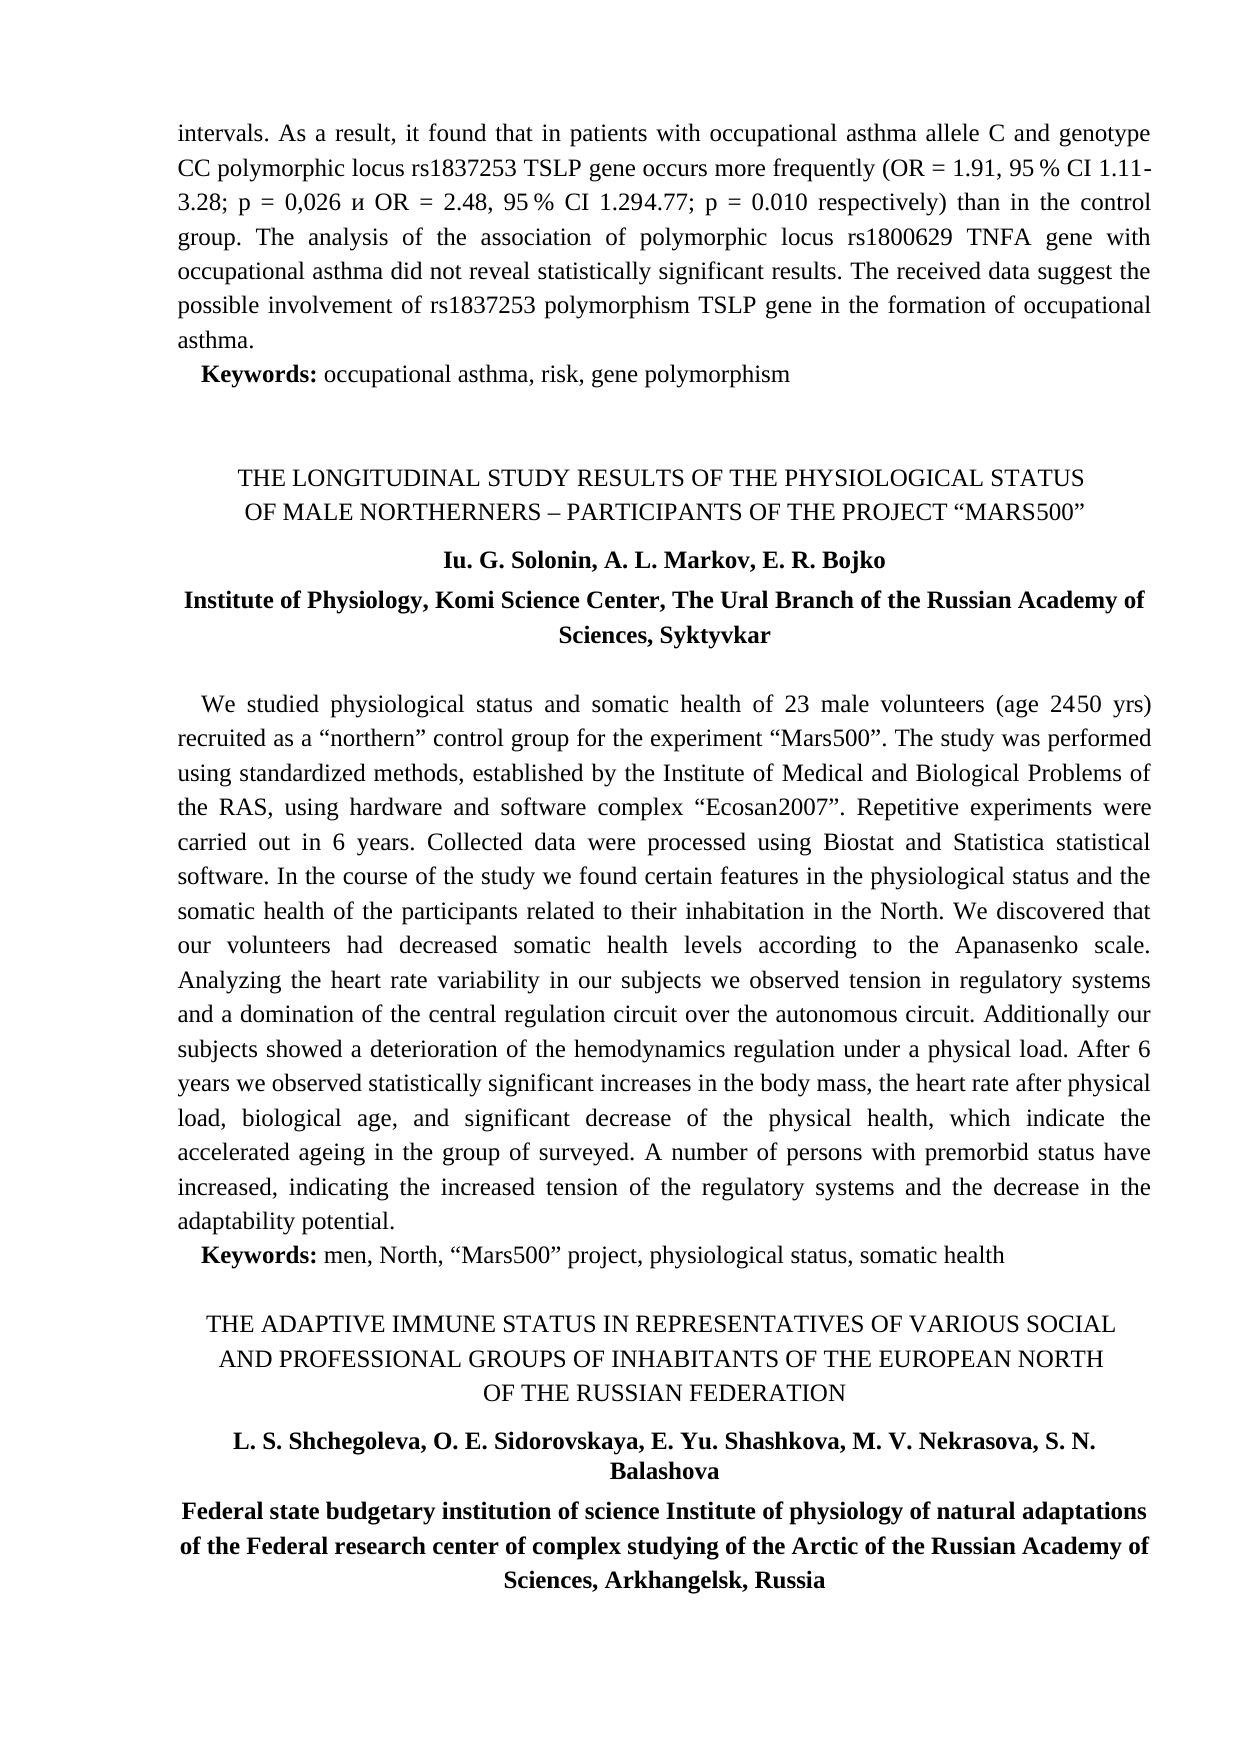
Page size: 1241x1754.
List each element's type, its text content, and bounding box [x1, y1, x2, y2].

text Keywords: occupational asthma, risk, gene polymorphism [177, 359, 1152, 388]
text Iu. G. Solonin, A. L. Markov, E. R. Bojko [177, 544, 1152, 574]
text Federal state budgetary institution of science Institute of physiology of natural adaptations of the Federal research center of complex studying of the Arctic of the Russian Academy of Sciences, Arkhangelsk, Russia [177, 1496, 1152, 1594]
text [177, 118, 1152, 354]
text THE ADAPTIVE IMMUNE STATUS IN REPRESENTATIVES OF VARIOUS SOCIAL AND PROFESSIONAL GROUPS OF INHABITANTS OF THE EUROPEAN NORTH OF THE RUSSIAN FEDERATION [177, 1309, 1152, 1407]
text Institute of Physiology, Komi Science Center, The Ural Branch of the Russian Academy of Sciences, Syktyvkar [177, 585, 1152, 649]
text THE LONGITUDINAL STUDY RESULTS OF THE PHYSIOLOGICAL STATUS OF MALE NORTHERNERS – PARTICIPANTS OF THE PROJECT “MARS­500” [177, 463, 1152, 526]
text We studied physiological status and somatic health of 23 male volunteers (age 24­50 yrs) recruited as a “northern” control group for the experiment “Mars­500”. The study was performed using standardized methods, established by the Institute of Medical and Biological Problems of the RAS, using hardware and software complex “Ecosan­2007”. Repetitive experiments were carried out in 6 years. Collected data were processed using Biostat and Statistica statistical software. In the course of the study we found certain features in the physiological status and the somatic health of the participants related to their inhabitation in the North. We discovered that our volunteers had decreased somatic health levels according to the Apanasenko scale. Analyzing the heart rate variability in our subjects we observed tension in regulatory systems and a domination of the central regulation circuit over the autonomous circuit. Additionally our subjects showed a deterioration of the hemodynamics regulation under a physical load. After 6 years we observed statistically significant increases in the body mass, the heart rate after physical load, biological age, and significant decrease of the physical health, which indicate the accelerated ageing in the group of surveyed. A number of persons with premorbid status have increased, indicating the increased tension of the regulatory systems and the decrease in the adaptability potential. [177, 689, 1152, 1235]
text L. S. Shchegoleva, O. E. Sidorovskaya, E. Yu. Shashkova, M. V. Nekrasova, S. N. Balashova [177, 1425, 1152, 1485]
text Keywords: men, North, “Mars­500” project, physiological status, somatic health [177, 1241, 1152, 1269]
